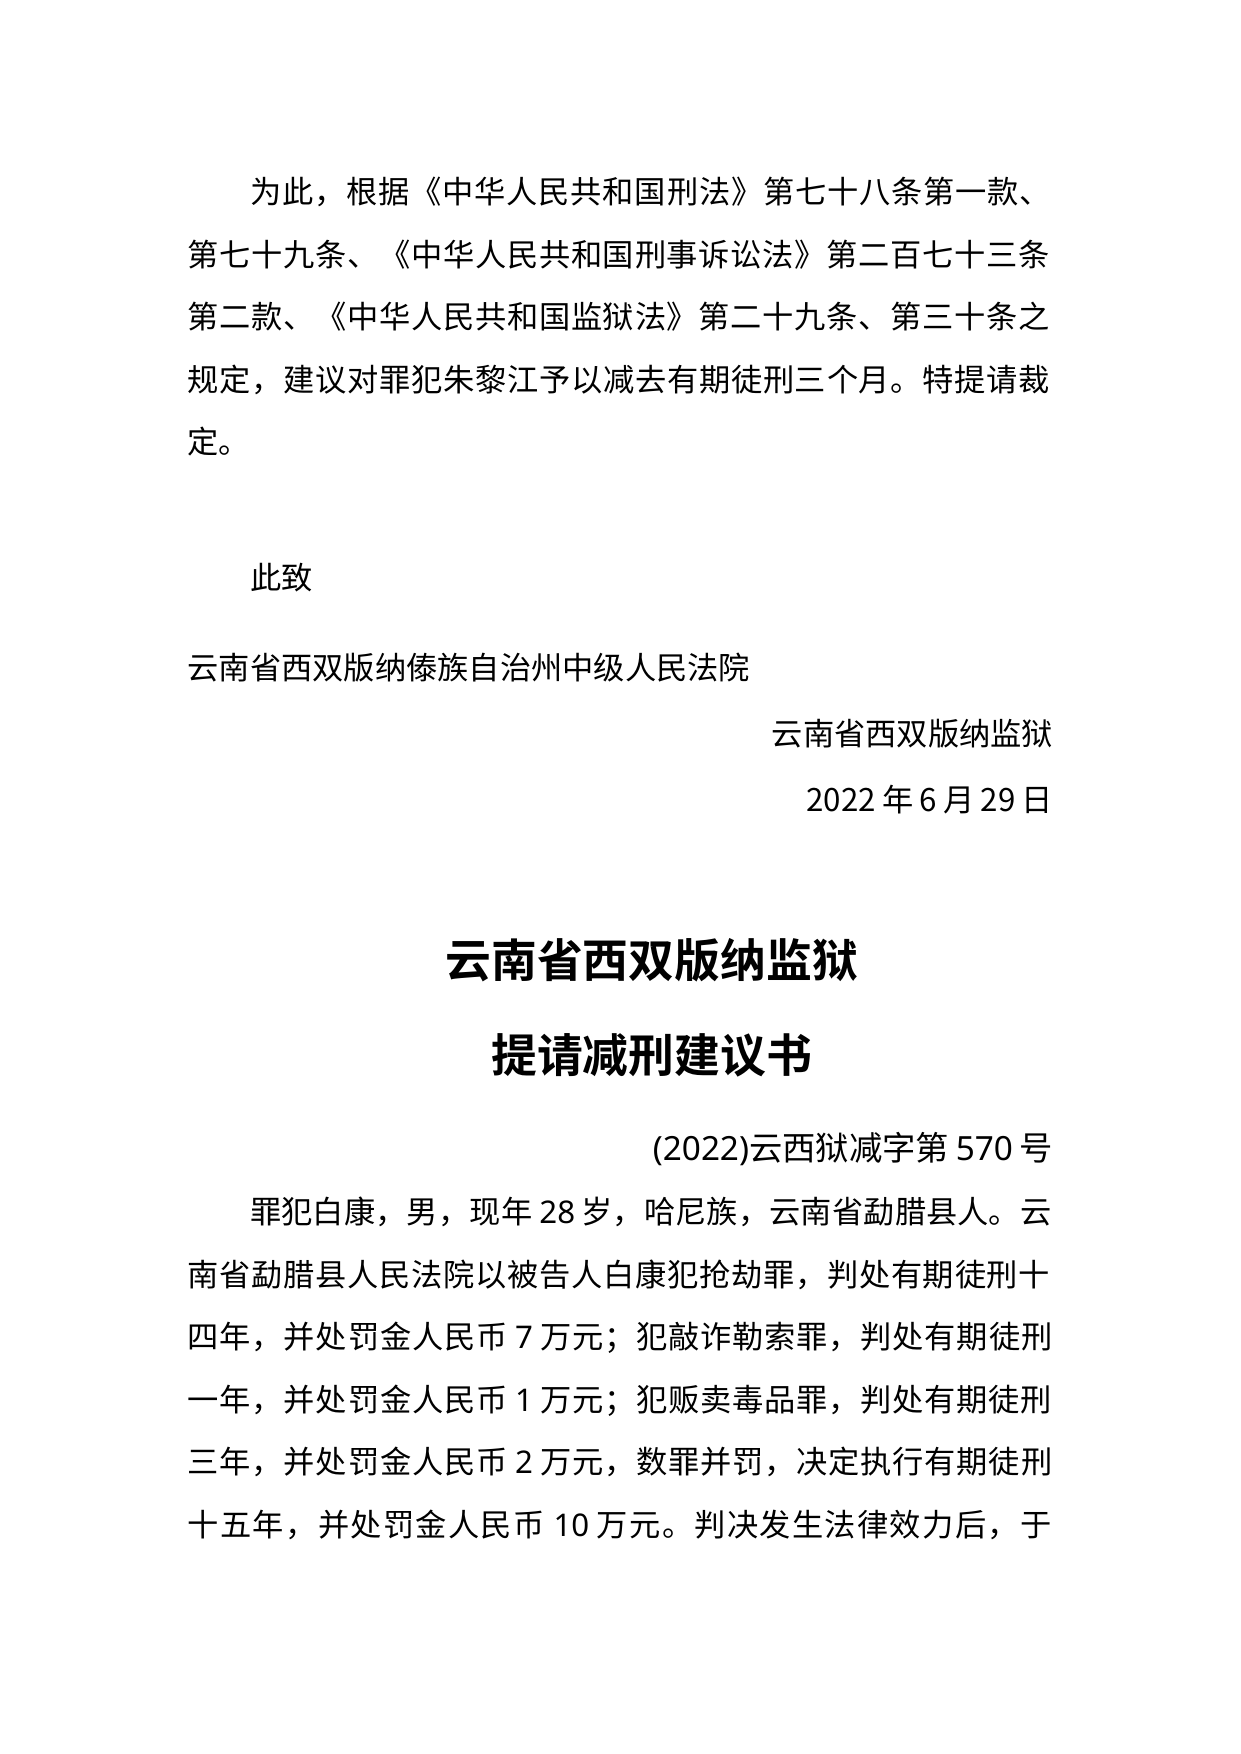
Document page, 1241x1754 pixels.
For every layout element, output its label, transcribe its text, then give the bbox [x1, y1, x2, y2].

text 云南省西双版纳监狱 2022年6月29日 [187, 688, 1053, 821]
text 为此，根据《中华人民共和国刑法》第七十八条第一款、第七十九条、《中华人民共和国刑事诉讼法》第二百七十三条第二款、《中华人民共和国监狱法》第二十九条、第三十条之规定，建议对罪犯朱黎江予以减去有期徒刑三个月。特提请裁定。 [187, 150, 1053, 462]
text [187, 1171, 1053, 1546]
text (2022)云西狱减字第570号 [187, 1118, 1053, 1171]
text 提请减刑建议书 [187, 1020, 1053, 1086]
text 云南省西双版纳监狱 [187, 924, 1053, 991]
text 此致 [187, 553, 1053, 598]
text 云南省西双版纳傣族自治州中级人民法院 [187, 643, 1053, 688]
